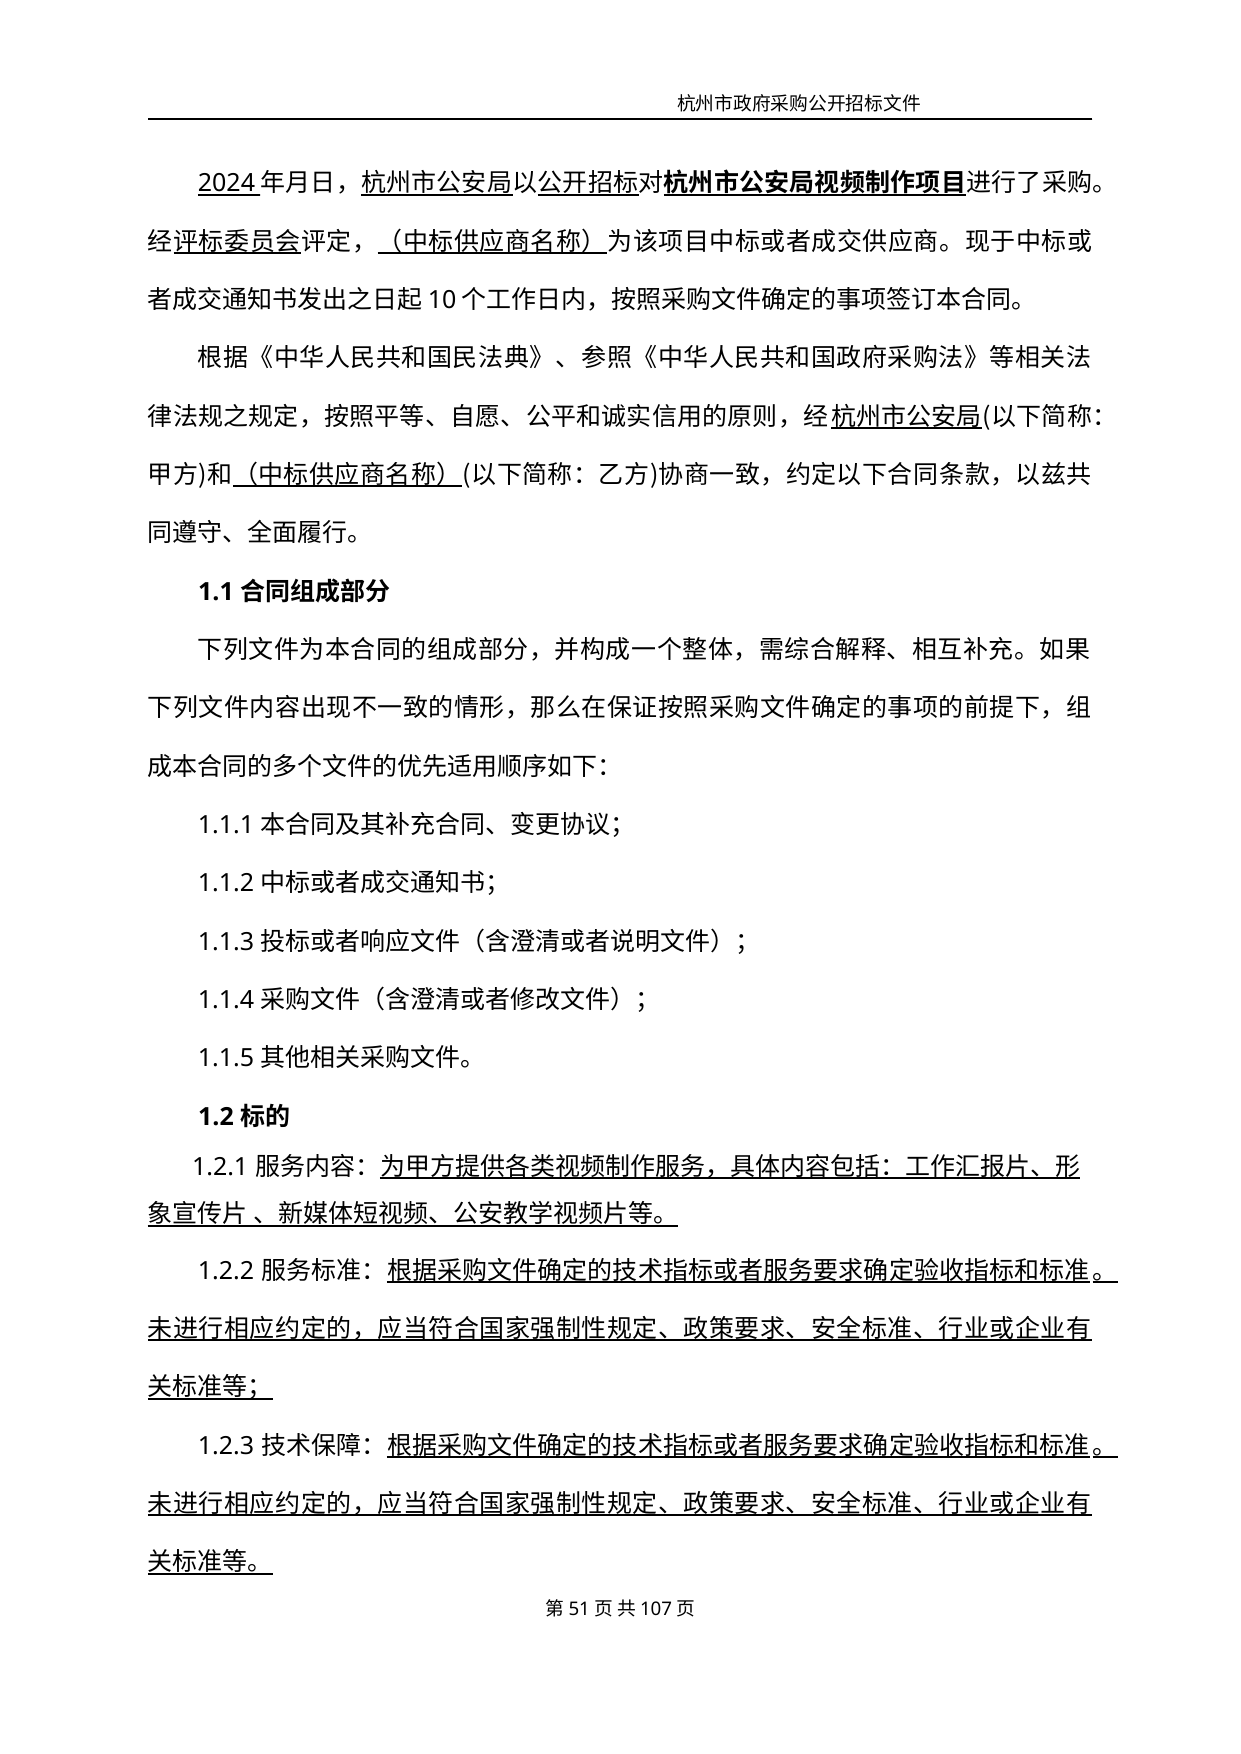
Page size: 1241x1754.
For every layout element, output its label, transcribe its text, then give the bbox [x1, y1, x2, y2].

text 1.2.3 技术保障：根据采购文件确定的技术指标或者服务要求确定验收指标和标准。未进行相应约定的，应当符合国家强制性规定、政策要求、安全标准、行业或企业有关标准等。 [148, 1407, 1092, 1514]
text 根据《中华人民共和国民法典》、参照《中华人民共和国政府采购法》等相关法律法规之规定，按照平等、自愿、公平和诚实信用的原则，经杭州市公安局(以下简称：甲方)和（中标供应商名称）(以下简称：乙方)协商一致，约定以下合同条款，以兹共同遵守、全面履行。 [148, 320, 1092, 553]
text 1.2 标的 [148, 1078, 1092, 1137]
text 下列文件为本合同的组成部分，并构成一个整体，需综合解释、相互补充。如果下列文件内容出现不一致的情形，那么在保证按照采购文件确定的事项的前提下，组成本合同的多个文件的优先适用顺序如下： [148, 612, 1092, 787]
text 1.2.2 服务标准：根据采购文件确定的技术指标或者服务要求确定验收指标和标准。未进行相应约定的，应当符合国家强制性规定、政策要求、安全标准、行业或企业有关标准等； [148, 1341, 1092, 1407]
text 1.2.1 服务内容：为甲方提供各类视频制作服务，具体内容包括：工作汇报片、形象宣传片 、新媒体短视频、公安教学视频片等。 [148, 1137, 1092, 1232]
text 1.1.4 采购文件（含澄清或者修改文件）； [148, 962, 1092, 1020]
text 1.2.3 技术保障：根据采购文件确定的技术指标或者服务要求确定验收指标和标准。未进行相应约定的，应当符合国家强制性规定、政策要求、安全标准、行业或企业有关标准等。 [148, 1516, 1092, 1582]
text 1.1.2 中标或者成交通知书； [148, 845, 1092, 903]
text 1.1.3 投标或者响应文件（含澄清或者说明文件）； [148, 903, 1092, 962]
text 1.1 合同组成部分 [148, 553, 1092, 612]
text 2024年月日，杭州市公安局以公开招标对杭州市公安局视频制作项目进行了采购。经评标委员会评定，（中标供应商名称）为该项目中标或者成交供应商。现于中标或者成交通知书发出之日起10个工作日内，按照采购文件确定的事项签订本合同。 [148, 145, 1092, 320]
text 1.2.2 服务标准：根据采购文件确定的技术指标或者服务要求确定验收指标和标准。未进行相应约定的，应当符合国家强制性规定、政策要求、安全标准、行业或企业有关标准等； [148, 1232, 1092, 1339]
text 1.1.1 本合同及其补充合同、变更协议； [148, 787, 1092, 845]
text 1.1.5 其他相关采购文件。 [148, 1020, 1092, 1078]
